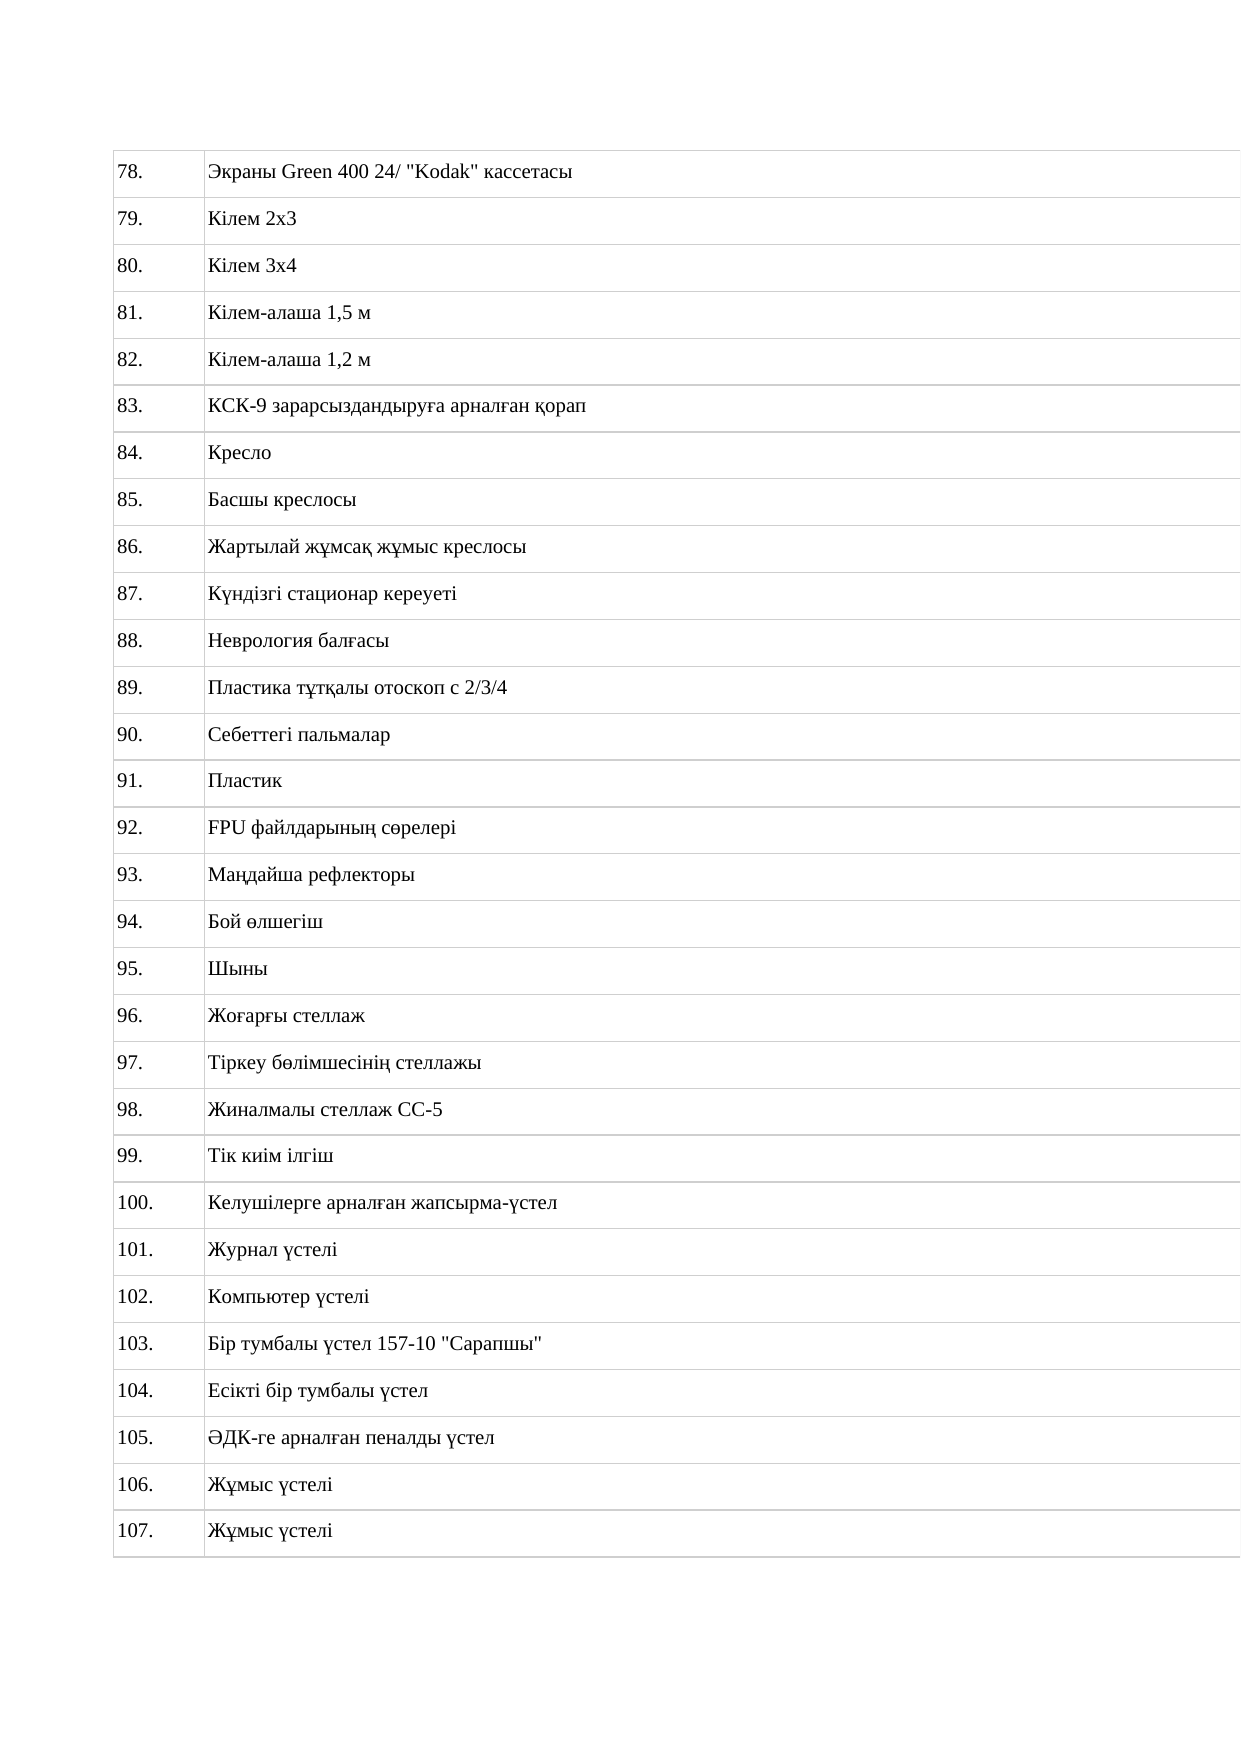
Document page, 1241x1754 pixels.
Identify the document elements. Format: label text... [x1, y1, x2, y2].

table_cell Басшы креслосы [205, 479, 1240, 525]
table_cell Тiк киiм ілгiш [205, 1136, 1240, 1181]
table_cell Кілем-алаша 1,2 м [205, 339, 1240, 384]
table_cell 85. [114, 479, 204, 525]
table_cell 103. [114, 1323, 204, 1369]
table_cell 79. [114, 198, 204, 244]
table_cell Журнал үстелі [205, 1229, 1240, 1275]
table_cell Жұмыс үстелi [205, 1464, 1240, 1509]
table_cell Кiлем 3х4 [205, 245, 1240, 291]
table_cell 89. [114, 667, 204, 712]
table_cell 86. [114, 526, 204, 572]
table_cell Кілем 2х3 [205, 198, 1240, 244]
table_cell Неврология балғасы [205, 620, 1240, 666]
table_cell Тiркеу бөлiмшесiнiң стеллажы [205, 1042, 1240, 1087]
table_cell Себеттегi пальмалар [205, 714, 1240, 759]
table_cell 104. [114, 1370, 204, 1416]
table_cell 87. [114, 573, 204, 619]
table_cell Есiктi бiр тумбалы үстел [205, 1370, 1240, 1416]
table_cell FPU файлдарының сөрелерi [205, 808, 1240, 853]
table_cell Шыны [205, 948, 1240, 994]
table_cell 100. [114, 1183, 204, 1228]
table_cell Кресло [205, 433, 1240, 478]
table_cell 82. [114, 339, 204, 384]
table_cell 83. [114, 386, 204, 431]
table_cell 91. [114, 761, 204, 806]
table_cell Жоғарғы стеллаж [205, 995, 1240, 1041]
table_cell Күндiзгi стационар кереуетi [205, 573, 1240, 619]
table_cell Жиналмалы стеллаж CC-5 [205, 1089, 1240, 1134]
table_cell 81. [114, 292, 204, 337]
table_cell Бой өлшегiш [205, 901, 1240, 947]
table_cell 80. [114, 245, 204, 291]
table_cell Бiр тумбалы үстел 157-10 "Сарапшы" [205, 1323, 1240, 1369]
table_cell Экраны Green 400 24/ "Kodak" кассетасы [205, 151, 1240, 197]
table_cell КСК-9 зарарсыздандыруға арналған қорап [205, 386, 1240, 431]
table_cell Пластик [205, 761, 1240, 806]
table_cell Келушiлерге арналған жапсырма-үстел [205, 1183, 1240, 1228]
table_cell 93. [114, 854, 204, 900]
table_cell 84. [114, 433, 204, 478]
table_cell 102. [114, 1276, 204, 1322]
table_cell Кілем-алаша 1,5 м [205, 292, 1240, 337]
table_cell 92. [114, 808, 204, 853]
table_cell 107. [114, 1511, 204, 1556]
table_cell Компьютер үстелі [205, 1276, 1240, 1322]
table_cell 78. [114, 151, 204, 197]
table_cell 101. [114, 1229, 204, 1275]
table_cell 96. [114, 995, 204, 1041]
table_cell 98. [114, 1089, 204, 1134]
table_cell ӘДК-ге арналған пеналды үстел [205, 1417, 1240, 1462]
table_cell 90. [114, 714, 204, 759]
table_cell Маңдайша рефлекторы [205, 854, 1240, 900]
table_cell 94. [114, 901, 204, 947]
table_cell 106. [114, 1464, 204, 1509]
table_cell 99. [114, 1136, 204, 1181]
table_cell 95. [114, 948, 204, 994]
table_cell Пластика тұтқалы отоскоп с 2/3/4 [205, 667, 1240, 712]
table_cell 88. [114, 620, 204, 666]
table_cell 97. [114, 1042, 204, 1087]
table_cell 105. [114, 1417, 204, 1462]
table_cell Жұмыс үстелi [205, 1511, 1240, 1556]
table_cell Жартылай жұмсақ жұмыс креслосы [205, 526, 1240, 572]
